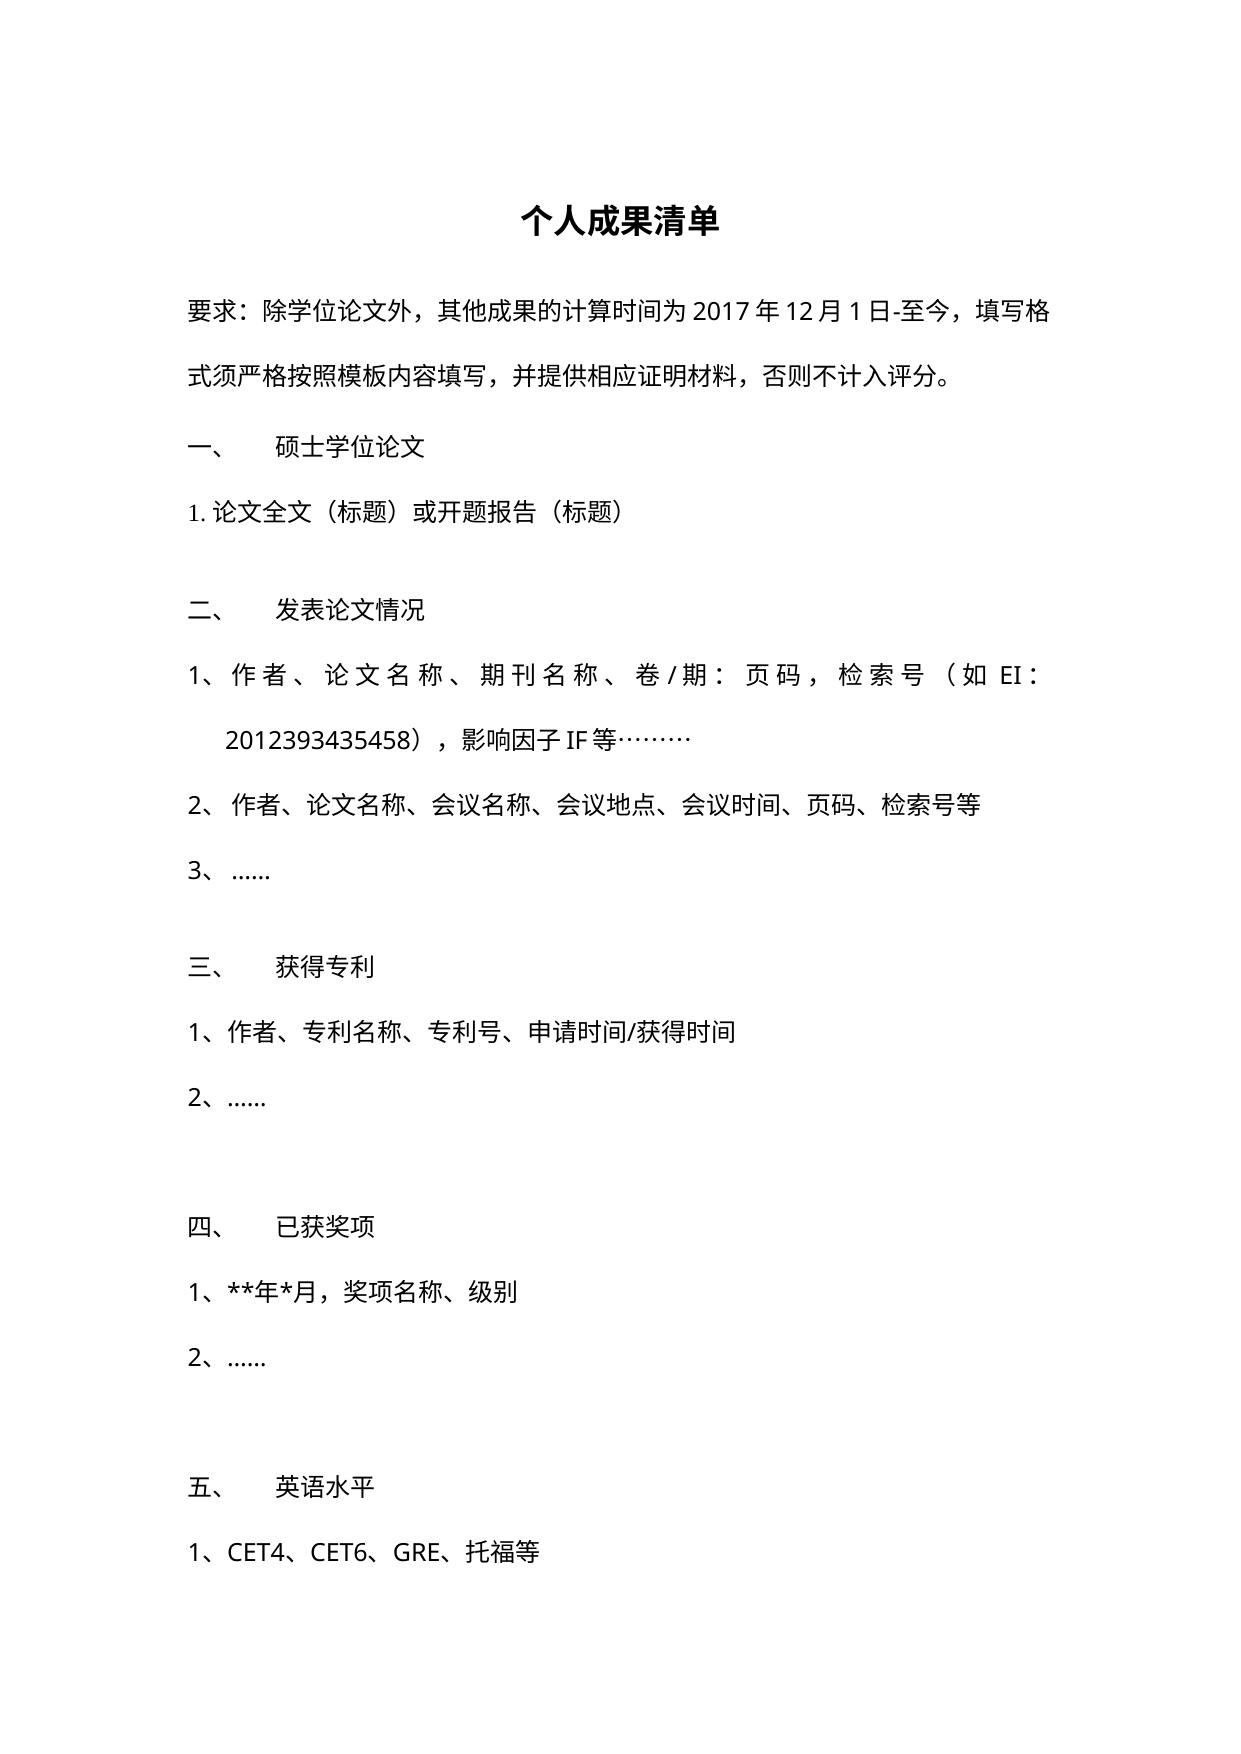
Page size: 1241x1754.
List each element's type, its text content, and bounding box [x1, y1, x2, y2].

list CET4、CET6、GRE、托福等 [187, 1518, 1053, 1583]
list 英语水平 [187, 1453, 1053, 1518]
title 个人成果清单 [187, 187, 1053, 252]
list 发表论文情况 [187, 576, 1053, 641]
list …… [187, 836, 1053, 901]
list **年*月，奖项名称、级别 [187, 1258, 1053, 1323]
list …… [187, 1323, 1053, 1388]
list 硕士学位论文 [187, 413, 1053, 478]
list 作者、论文名称、期刊名称、卷/期：页码，检索号（如EI：2012393435458），影响因子IF等……… [187, 641, 1053, 771]
list 论文全文（标题）或开题报告（标题） [187, 478, 1053, 543]
list 作者、论文名称、会议名称、会议地点、会议时间、页码、检索号等 [187, 771, 1053, 836]
title 要求：除学位论文外，其他成果的计算时间为2017年12月1日-至今，填写格式须严格按照模板内容填写，并提供相应证明材料，否则不计入评分。 [187, 277, 1053, 407]
list 作者、专利名称、专利号、申请时间/获得时间 [187, 998, 1053, 1063]
list 获得专利 [187, 933, 1053, 998]
list 已获奖项 [187, 1193, 1053, 1258]
list …… [187, 1063, 1053, 1128]
